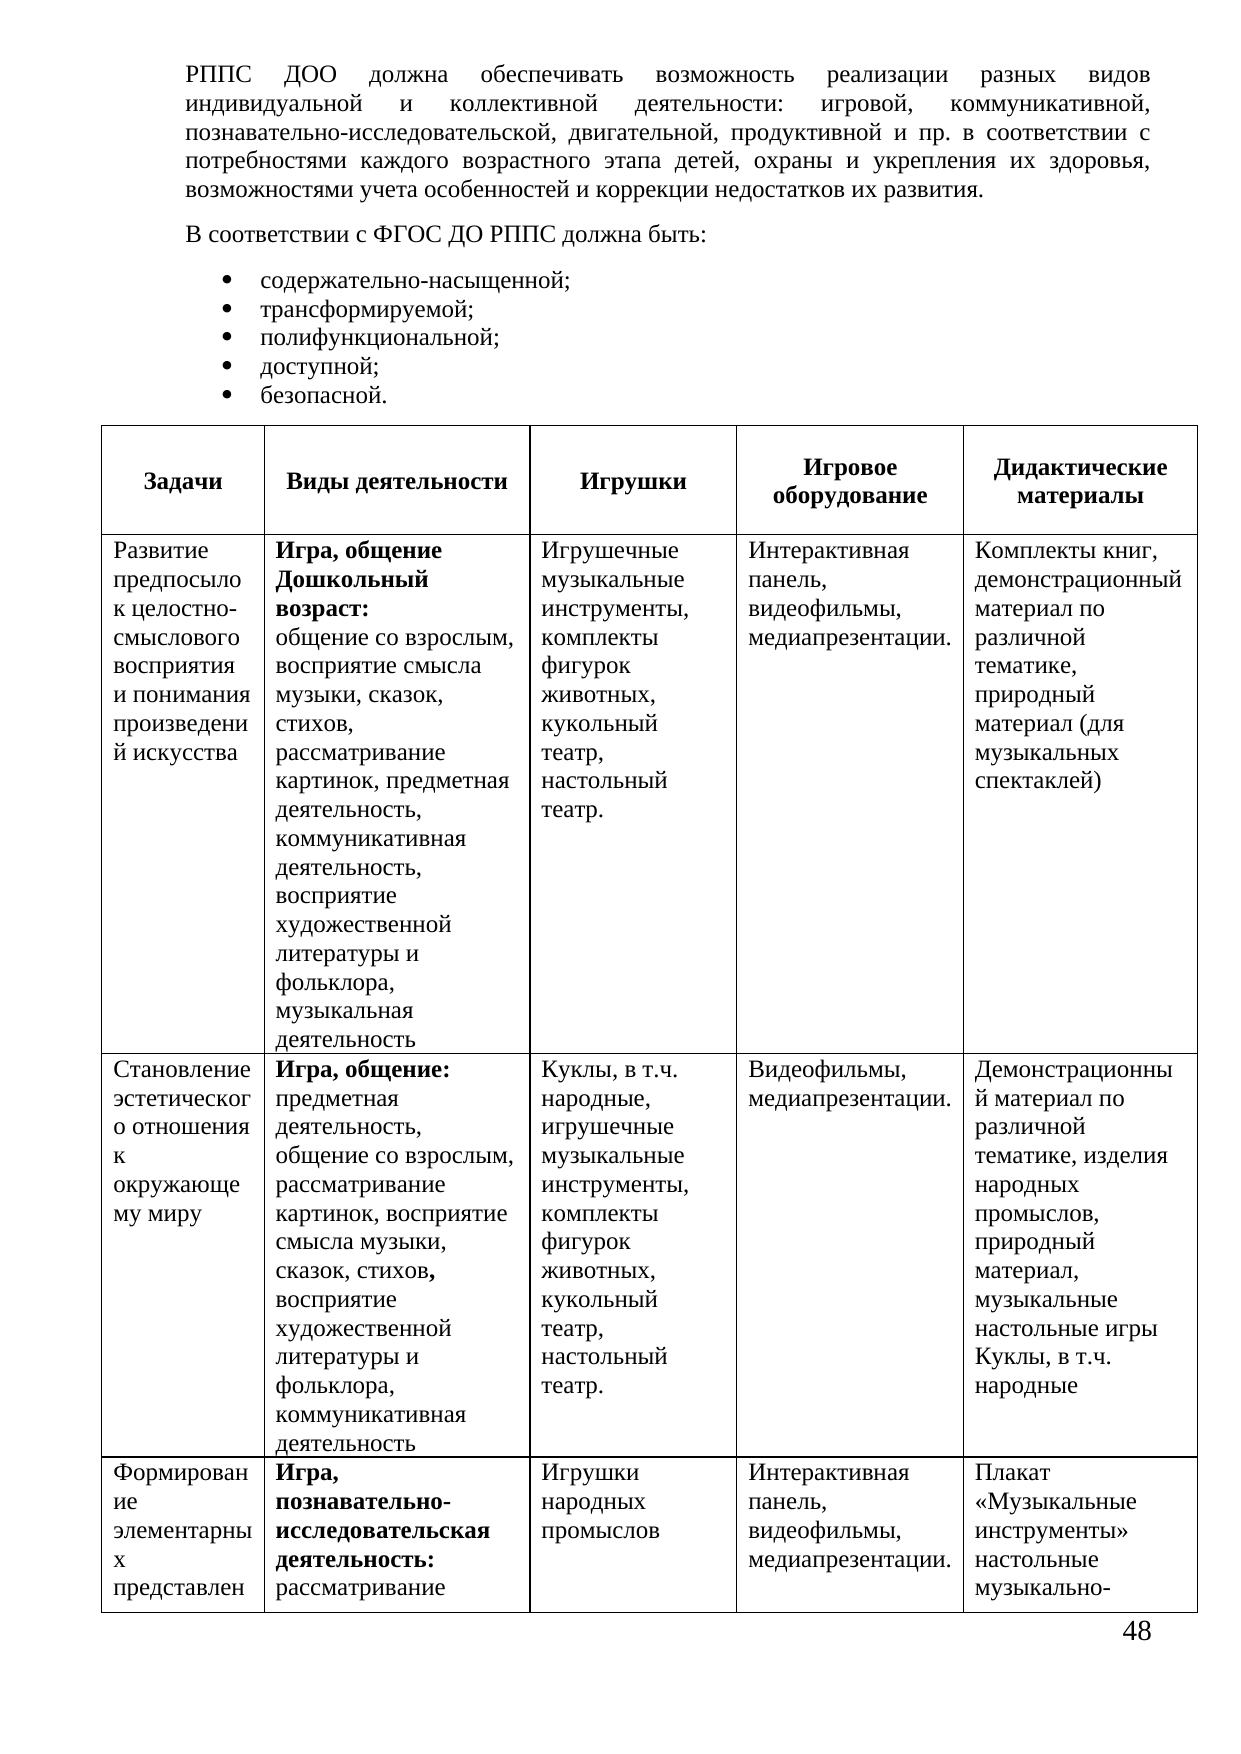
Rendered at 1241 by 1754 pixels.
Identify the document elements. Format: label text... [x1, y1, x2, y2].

text РППС ДОО должна обеспечивать возможность реализации разных видов индивидуальной и коллективной деятельности: игровой, коммуникативной, познавательно-исследовательской, двигательной, продуктивной и пр. в соответствии с потребностями каждого возрастного этапа детей, охраны и укрепления их здоровья, возможностями учета особенностей и коррекции недостатков их развития. [185, 59, 1152, 203]
table_cell Куклы, в т.ч. народные, игрушечные музыкальные инструменты, комплекты фигурок животных, кукольный театр, настольный театр. [531, 1054, 736, 1456]
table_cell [102, 1458, 264, 1612]
list полифункциональной; [223, 322, 1152, 351]
text В соответствии с ФГОС ДО РППС должна быть: [185, 219, 1152, 248]
table_cell Интерактивная панель, видеофильмы, медиапрезентации. [737, 535, 963, 1053]
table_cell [531, 1458, 736, 1612]
table_cell Демонстрационный материал по различной тематике, изделия народных промыслов, природный материал, музыкальные настольные игры Куклы, в т.ч. народные [964, 1054, 1197, 1456]
table_header Дидактические материалы [964, 426, 1197, 534]
table_cell Игра, общение: предметная деятельность, общение со взрослым, рассматривание картинок, восприятие смысла музыки, сказок, стихов, восприятие художественной литературы и фольклора, коммуникативная деятельность [265, 1054, 529, 1456]
table_header Задачи [102, 426, 264, 534]
table_cell Видеофильмы, медиапрезентации. [737, 1054, 963, 1456]
list безопасной. [223, 380, 1152, 409]
list содержательно-насыщенной; [223, 265, 1152, 294]
table_cell Развитие предпосылок целостно- смыслового восприятия и понимания произведений искусства [102, 535, 264, 1053]
table_cell Комплекты книг, демонстрационный материал по различной тематике, природный материал (для музыкальных спектаклей) [964, 535, 1197, 1053]
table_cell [265, 1458, 529, 1612]
table_cell Игрушечные музыкальные инструменты, комплекты фигурок животных, кукольный театр, настольный театр. [531, 535, 736, 1053]
table_cell Становление эстетического отношения к окружающему миру [102, 1054, 264, 1456]
table_header Виды деятельности [265, 426, 529, 534]
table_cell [737, 1458, 963, 1612]
list доступной; [223, 351, 1152, 380]
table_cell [964, 1458, 1197, 1612]
list трансформируемой; [223, 294, 1152, 322]
table_cell Игра, общение Дошкольный возраст: общение со взрослым, восприятие смысла музыки, сказок, стихов, рассматривание картинок, предметная деятельность, коммуникативная деятельность, восприятие художественной литературы и фольклора, музыкальная деятельность [265, 535, 529, 1053]
table_header Игровое оборудование [737, 426, 963, 534]
table_header Игрушки [531, 426, 736, 534]
